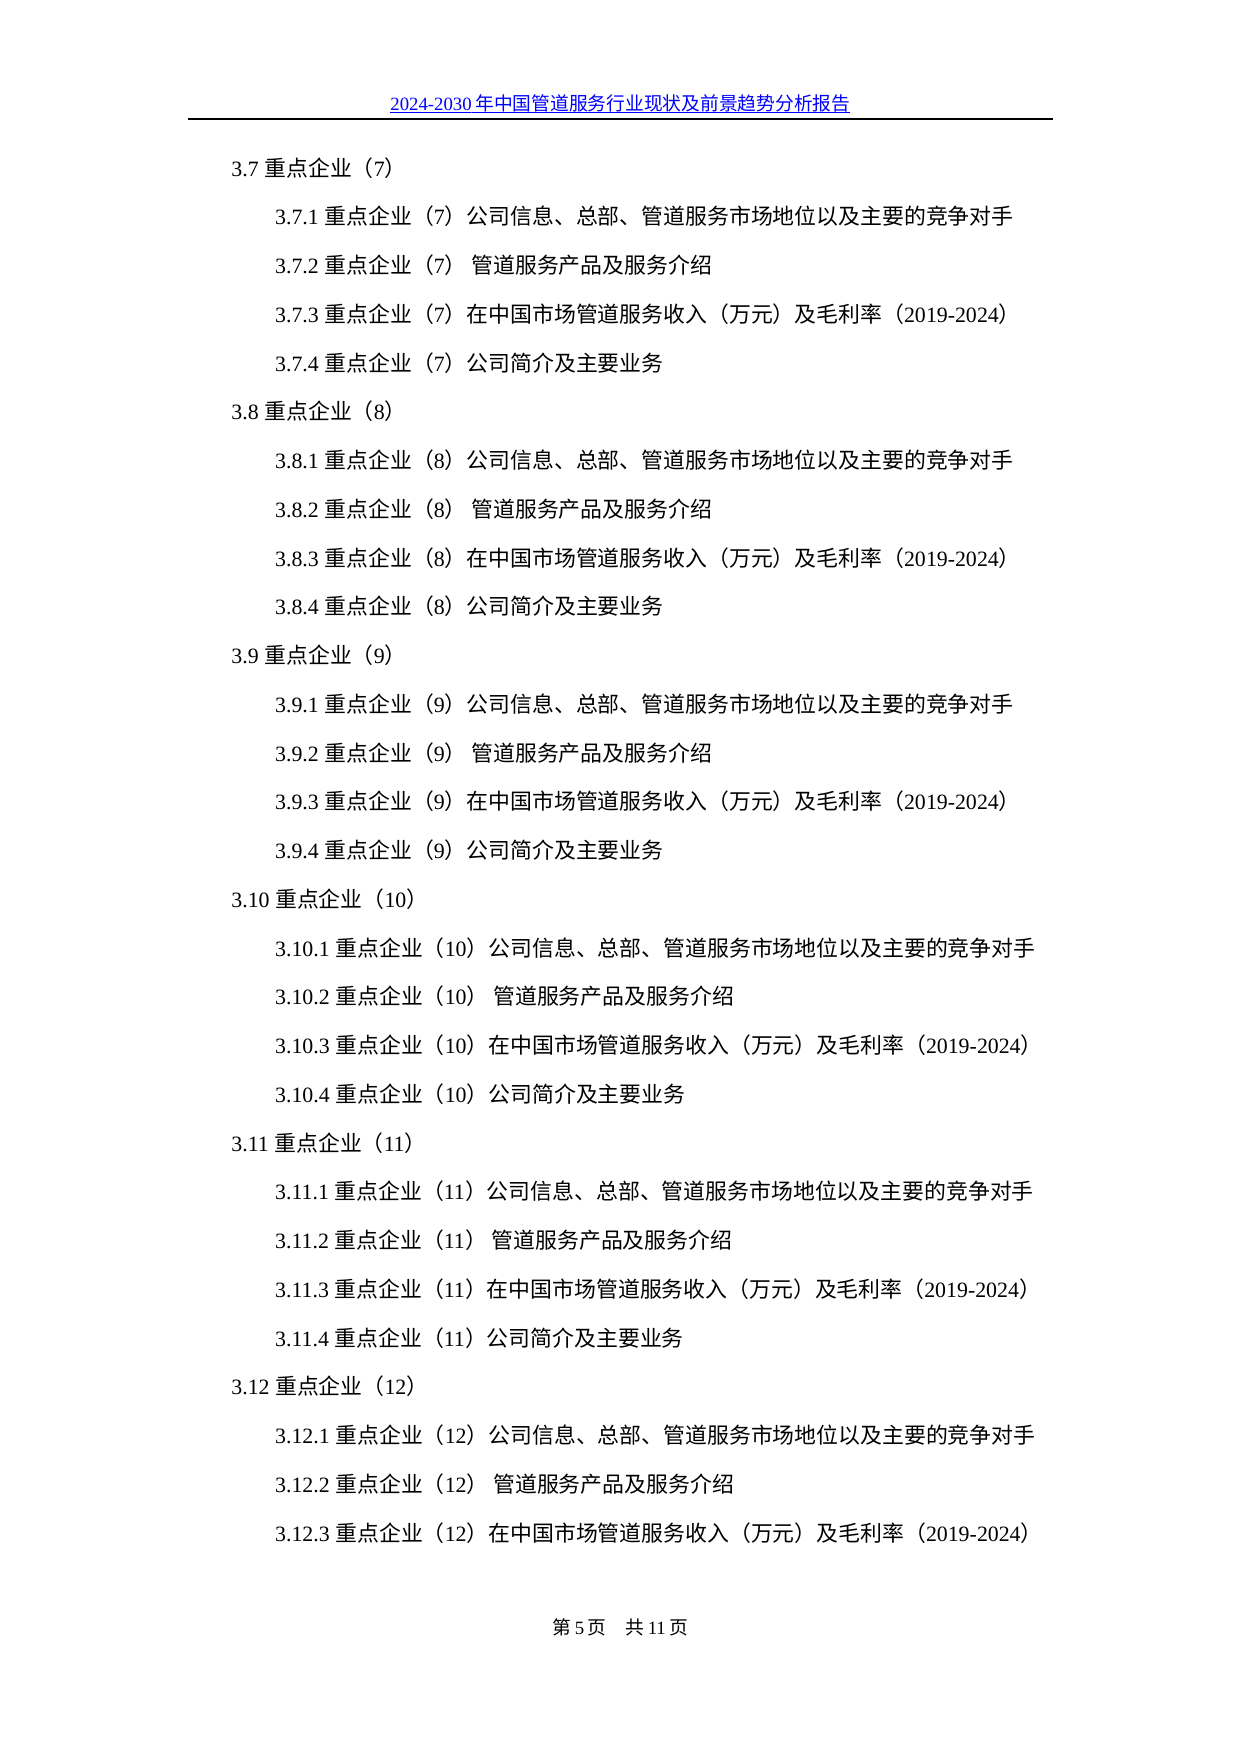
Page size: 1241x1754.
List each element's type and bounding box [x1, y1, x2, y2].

text [187, 150, 1053, 1548]
